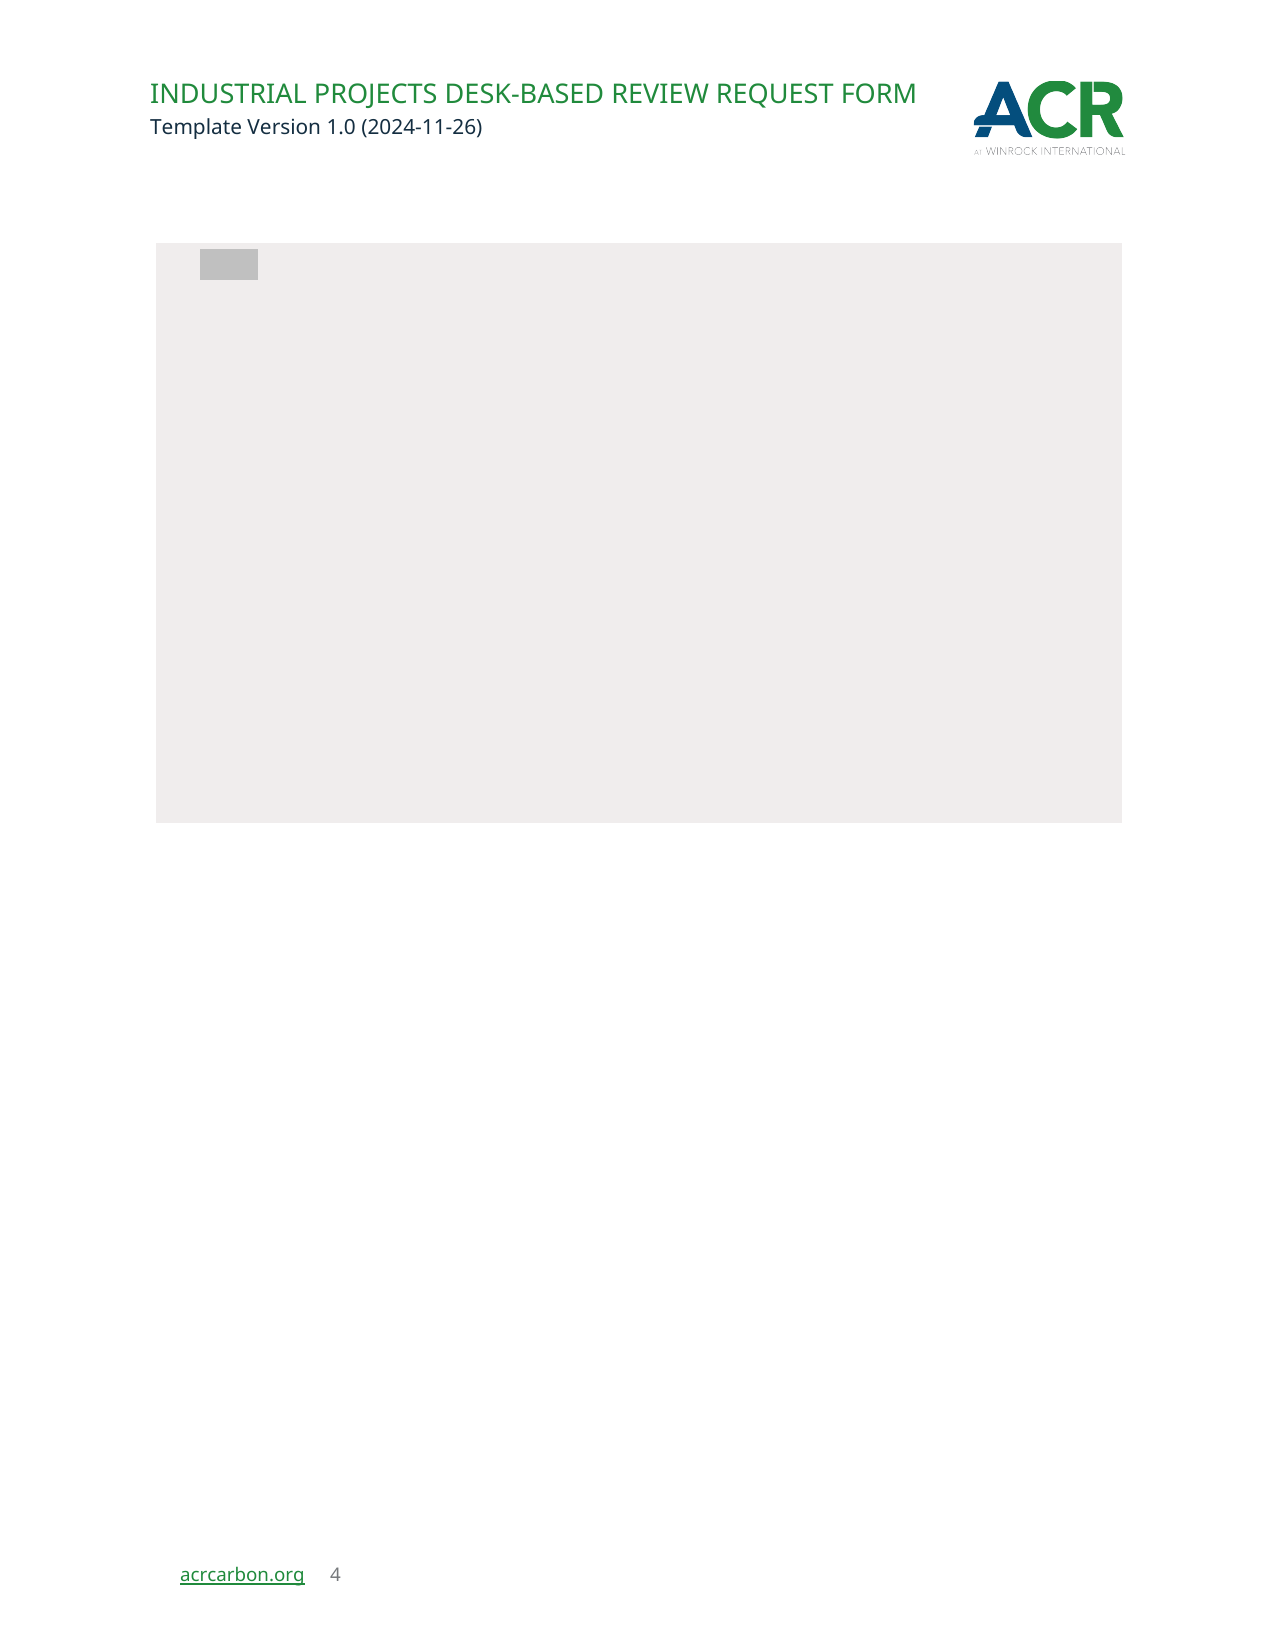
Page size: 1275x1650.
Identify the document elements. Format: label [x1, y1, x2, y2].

picture [973, 81, 1125, 155]
table_cell [156, 243, 1122, 823]
